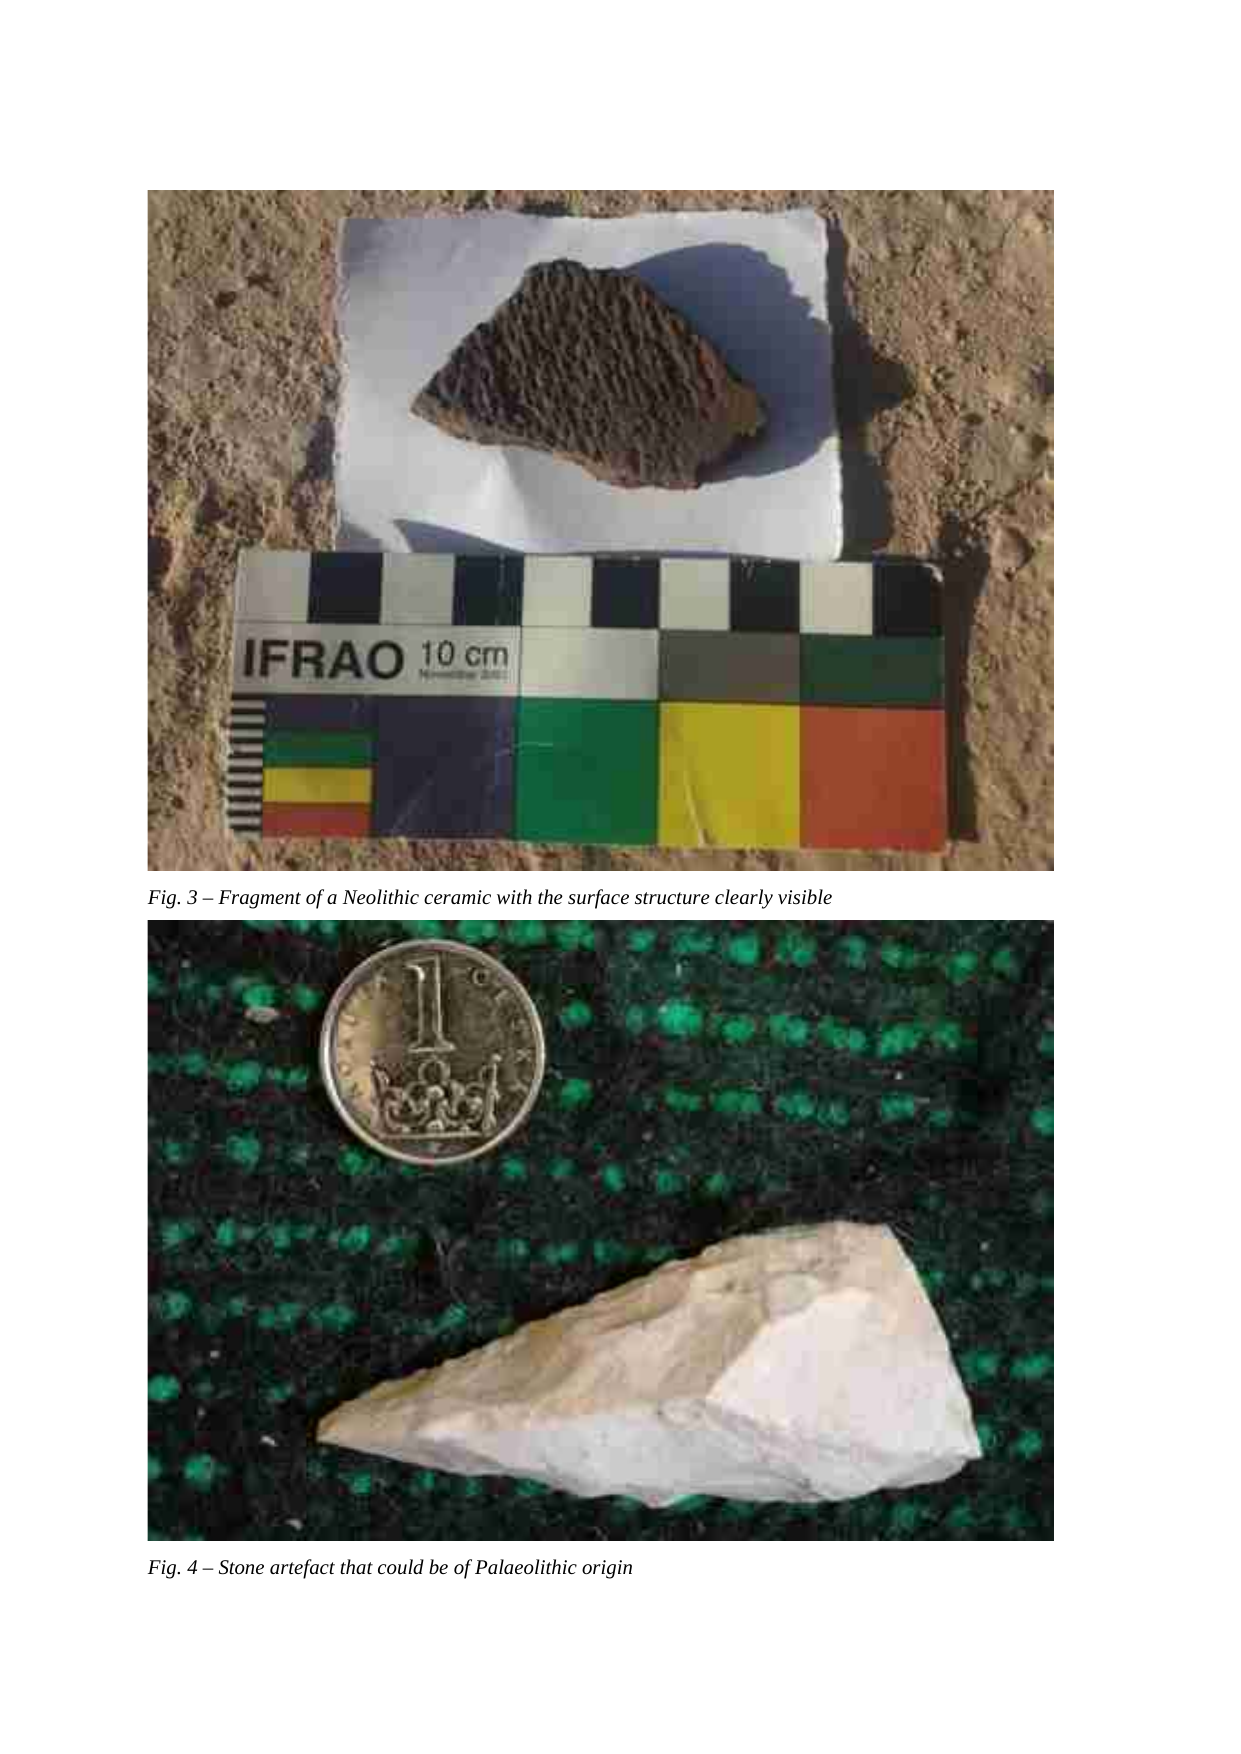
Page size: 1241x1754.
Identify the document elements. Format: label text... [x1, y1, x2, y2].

text Fig. 3 – Fragment of a Neolithic ceramic with the surface structure clearly visible [148, 885, 1093, 909]
picture [147, 190, 1054, 871]
picture [147, 920, 1054, 1541]
text Fig. 4 – Stone artefact that could be of Palaeolithic origin [148, 1555, 1093, 1579]
